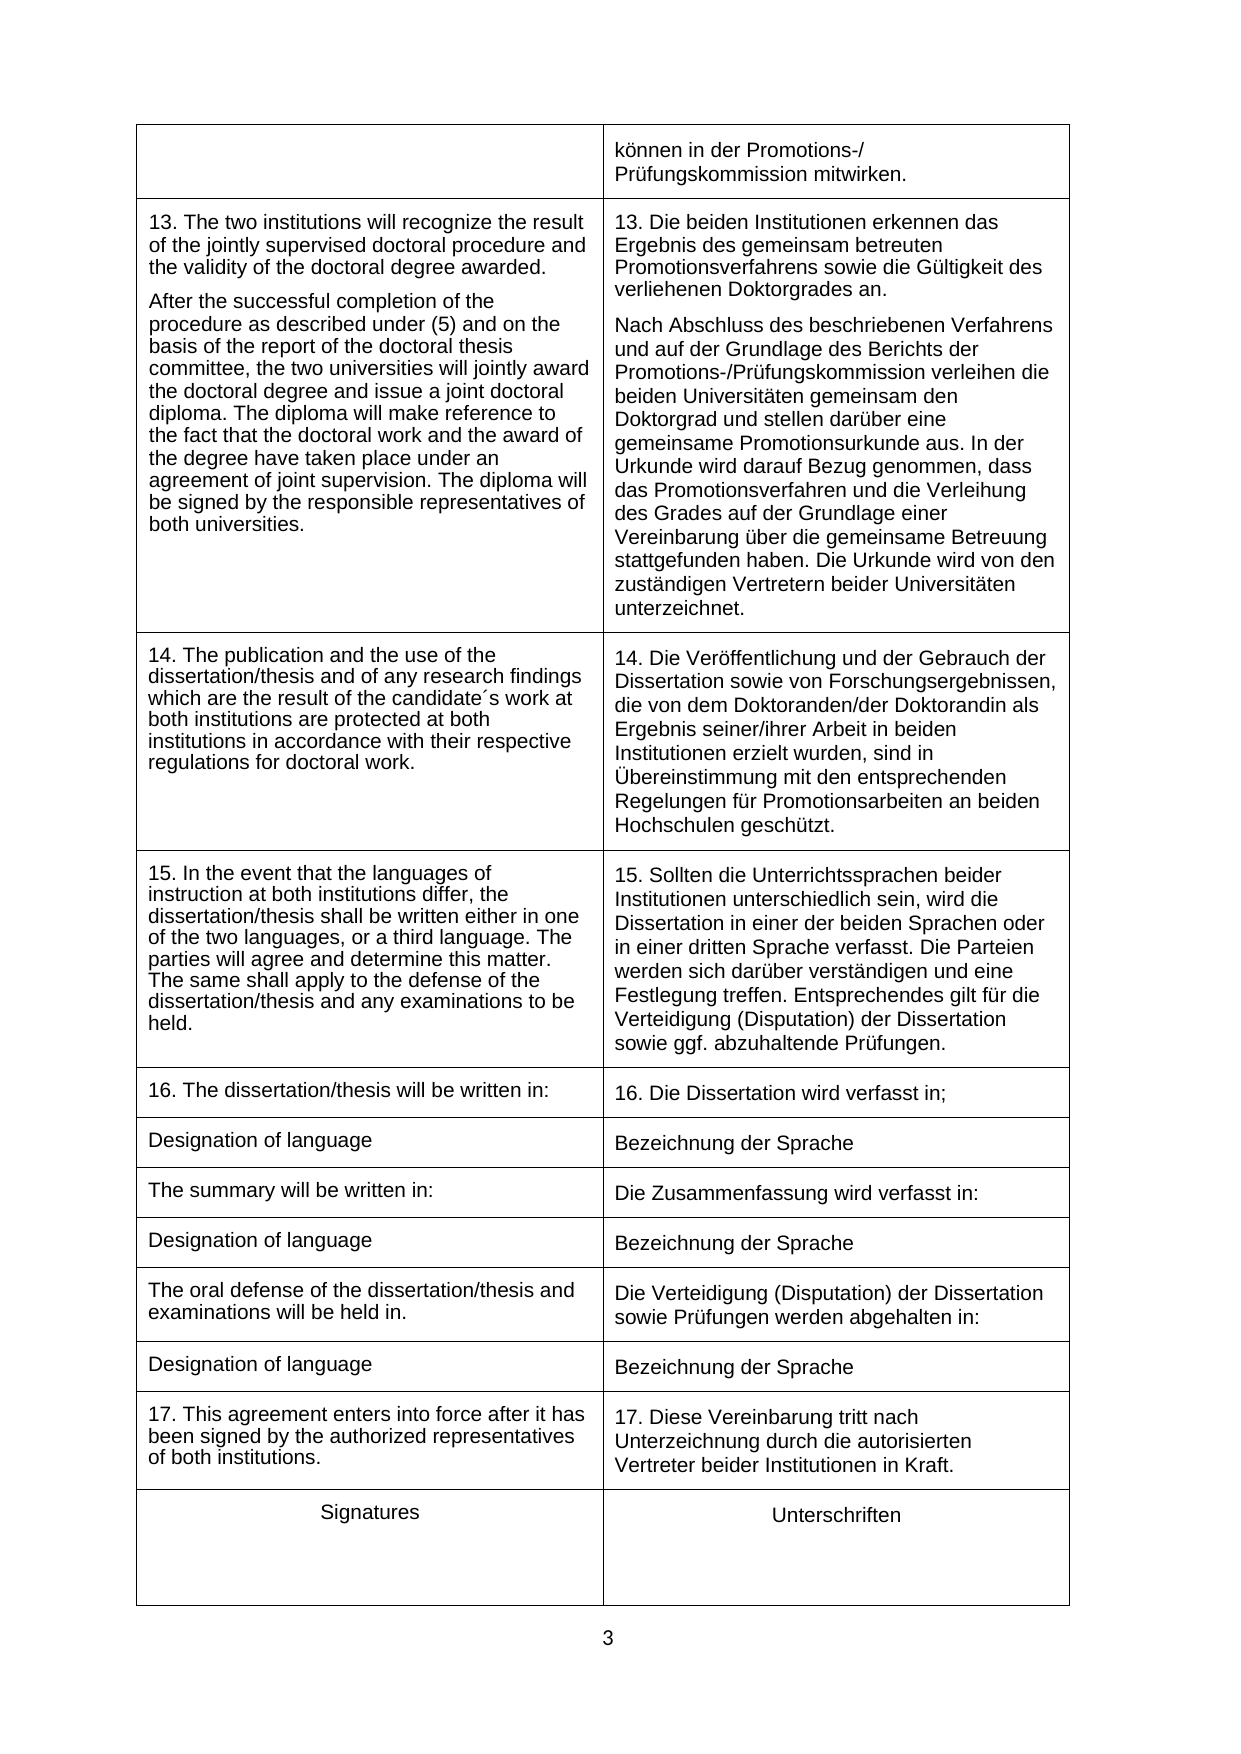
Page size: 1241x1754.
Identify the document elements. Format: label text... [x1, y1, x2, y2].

table_cell Designation of language [137, 1342, 603, 1391]
table_cell 14. The publication and the use of the dissertation/thesis and of any research findings which are the result of the candidate´s work at both institutions are protected at both institutions in accordance with their respective regulations for doctoral work. [137, 633, 603, 849]
table_cell 14. Die Veröffentlichung und der Gebrauch der Dissertation sowie von Forschungsergebnissen, die von dem Doktoranden/der Doktorandin als Ergebnis seiner/ihrer Arbeit in beiden Institutionen erzielt wurden, sind in Übereinstimmung mit den entsprechenden Regelungen für Promotionsarbeiten an beiden Hochschulen geschützt. [604, 633, 1069, 849]
table_cell Bezeichnung der Sprache [604, 1218, 1069, 1267]
table_cell 17. Diese Vereinbarung tritt nach Unterzeichnung durch die autorisierten Vertreter beider Institutionen in Kraft. [604, 1392, 1069, 1489]
table_cell The oral defense of the dissertation/thesis and examinations will be held in. [137, 1268, 603, 1341]
table_cell 17. This agreement enters into force after it has been signed by the authorized representatives of both institutions. [137, 1392, 603, 1489]
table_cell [137, 125, 603, 198]
table_cell 16. The dissertation/thesis will be written in: [137, 1068, 603, 1117]
table_cell Bezeichnung der Sprache [604, 1342, 1069, 1391]
table_cell Die Zusammenfassung wird verfasst in: [604, 1168, 1069, 1217]
table_cell Designation of language [137, 1118, 603, 1167]
table_cell 16. Die Dissertation wird verfasst in; [604, 1068, 1069, 1117]
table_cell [604, 125, 1069, 198]
table_cell Bezeichnung der Sprache [604, 1118, 1069, 1167]
table_cell 13. Die beiden Institutionen erkennen das Ergebnis des gemeinsam betreuten Promotionsverfahrens sowie die Gültigkeit des verliehenen Doktorgrades an. Nach Abschluss des beschriebenen Verfahrens und auf der Grundlage des Berichts der Promotions-/Prüfungskommission verleihen die beiden Universitäten gemeinsam den Doktorgrad und stellen darüber eine gemeinsame Promotionsurkunde aus. In der Urkunde wird darauf Bezug genommen, dass das Promotionsverfahren und die Verleihung des Grades auf der Grundlage einer Vereinbarung über die gemeinsame Betreuung stattgefunden haben. Die Urkunde wird von den zuständigen Vertretern beider Universitäten unterzeichnet. [604, 199, 1069, 632]
table_cell Signatures [137, 1490, 603, 1604]
table_cell Die Verteidigung (Disputation) der Dissertation sowie Prüfungen werden abgehalten in: [604, 1268, 1069, 1341]
table_cell 15. Sollten die Unterrichtssprachen beider Institutionen unterschiedlich sein, wird die Dissertation in einer der beiden Sprachen oder in einer dritten Sprache verfasst. Die Parteien werden sich darüber verständigen und eine Festlegung treffen. Entsprechendes gilt für die Verteidigung (Disputation) der Dissertation sowie ggf. abzuhaltende Prüfungen. [604, 851, 1069, 1067]
table_cell The summary will be written in: [137, 1168, 603, 1217]
table_cell 15. In the event that the languages of instruction at both institutions differ, the dissertation/thesis shall be written either in one of the two languages, or a third language. The parties will agree and determine this matter. The same shall apply to the defense of the dissertation/thesis and any examinations to be held. [137, 851, 603, 1067]
table_cell Unterschriften [604, 1490, 1069, 1604]
table_cell 13. The two institutions will recognize the result of the jointly supervised doctoral procedure and the validity of the doctoral degree awarded. After the successful completion of the procedure as described under (5) and on the basis of the report of the doctoral thesis committee, the two universities will jointly award the doctoral degree and issue a joint doctoral diploma. The diploma will make reference to the fact that the doctoral work and the award of the degree have taken place under an agreement of joint supervision. The diploma will be signed by the responsible representatives of both universities. [137, 199, 603, 632]
table_cell Designation of language [137, 1218, 603, 1267]
